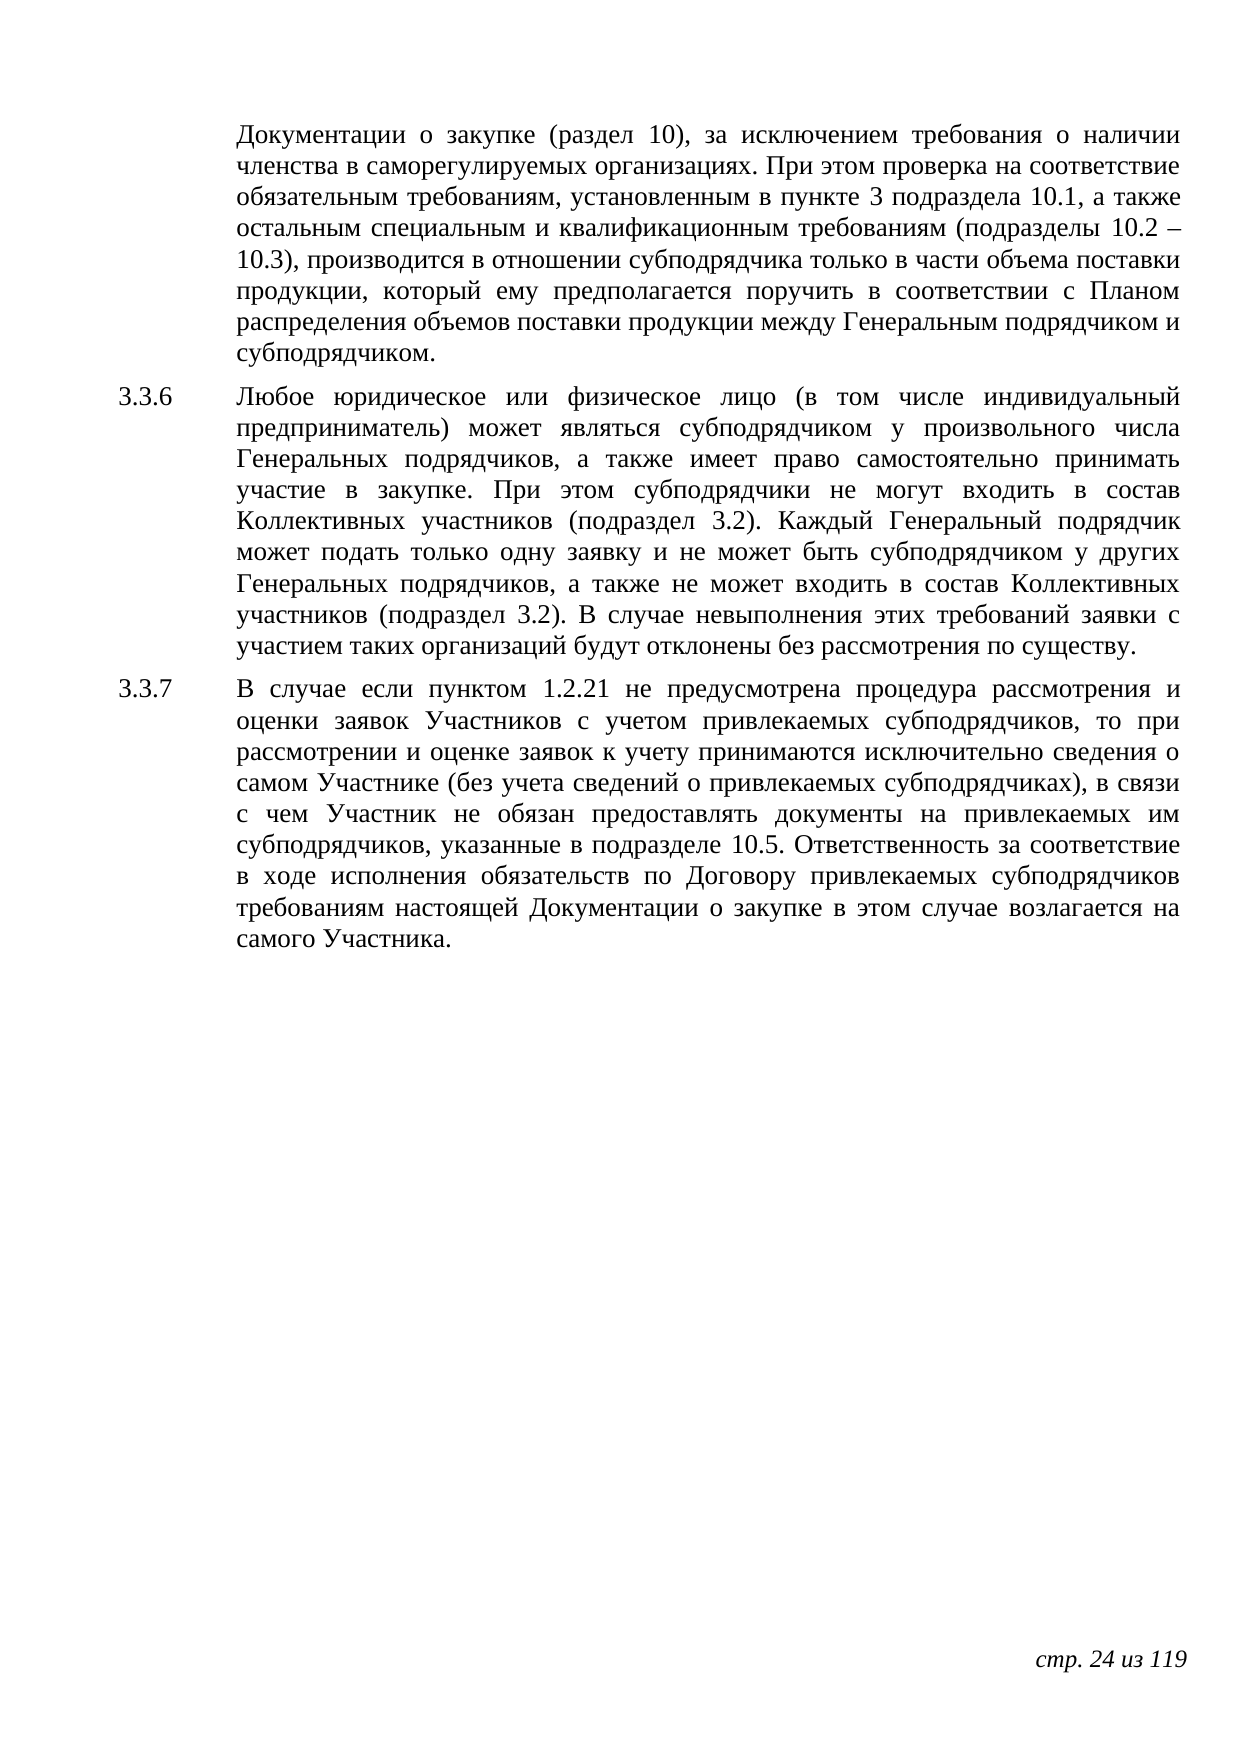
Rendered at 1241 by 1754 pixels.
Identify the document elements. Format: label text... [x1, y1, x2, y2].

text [118, 118, 1181, 367]
text В случае если пунктом 1.2.21 не предусмотрена процедура рассмотрения и оценки заявок Участников с учетом привлекаемых субподрядчиков, то при рассмотрении и оценке заявок к учету принимаются исключительно сведения о самом Участнике (без учета сведений о привлекаемых субподрядчиках), в связи с чем Участник не обязан предоставлять документы на привлекаемых им субподрядчиков, указанные в подразделе 10.5. Ответственность за соответствие в ходе исполнения обязательств по Договору привлекаемых субподрядчиков требованиям настоящей Документации о закупке в этом случае возлагается на самого Участника. [118, 673, 1181, 953]
text Любое юридическое или физическое лицо (в том числе индивидуальный предприниматель) может являться субподрядчиком у произвольного числа Генеральных подрядчиков, а также имеет право самостоятельно принимать участие в закупке. При этом субподрядчики не могут входить в состав Коллективных участников (подраздел 3.2). Каждый Генеральный подрядчик может подать только одну заявку и не может быть субподрядчиком у других Генеральных подрядчиков, а также не может входить в состав Коллективных участников (подраздел 3.2). В случае невыполнения этих требований заявки с участием таких организаций будут отклонены без рассмотрения по существу. [118, 380, 1181, 660]
